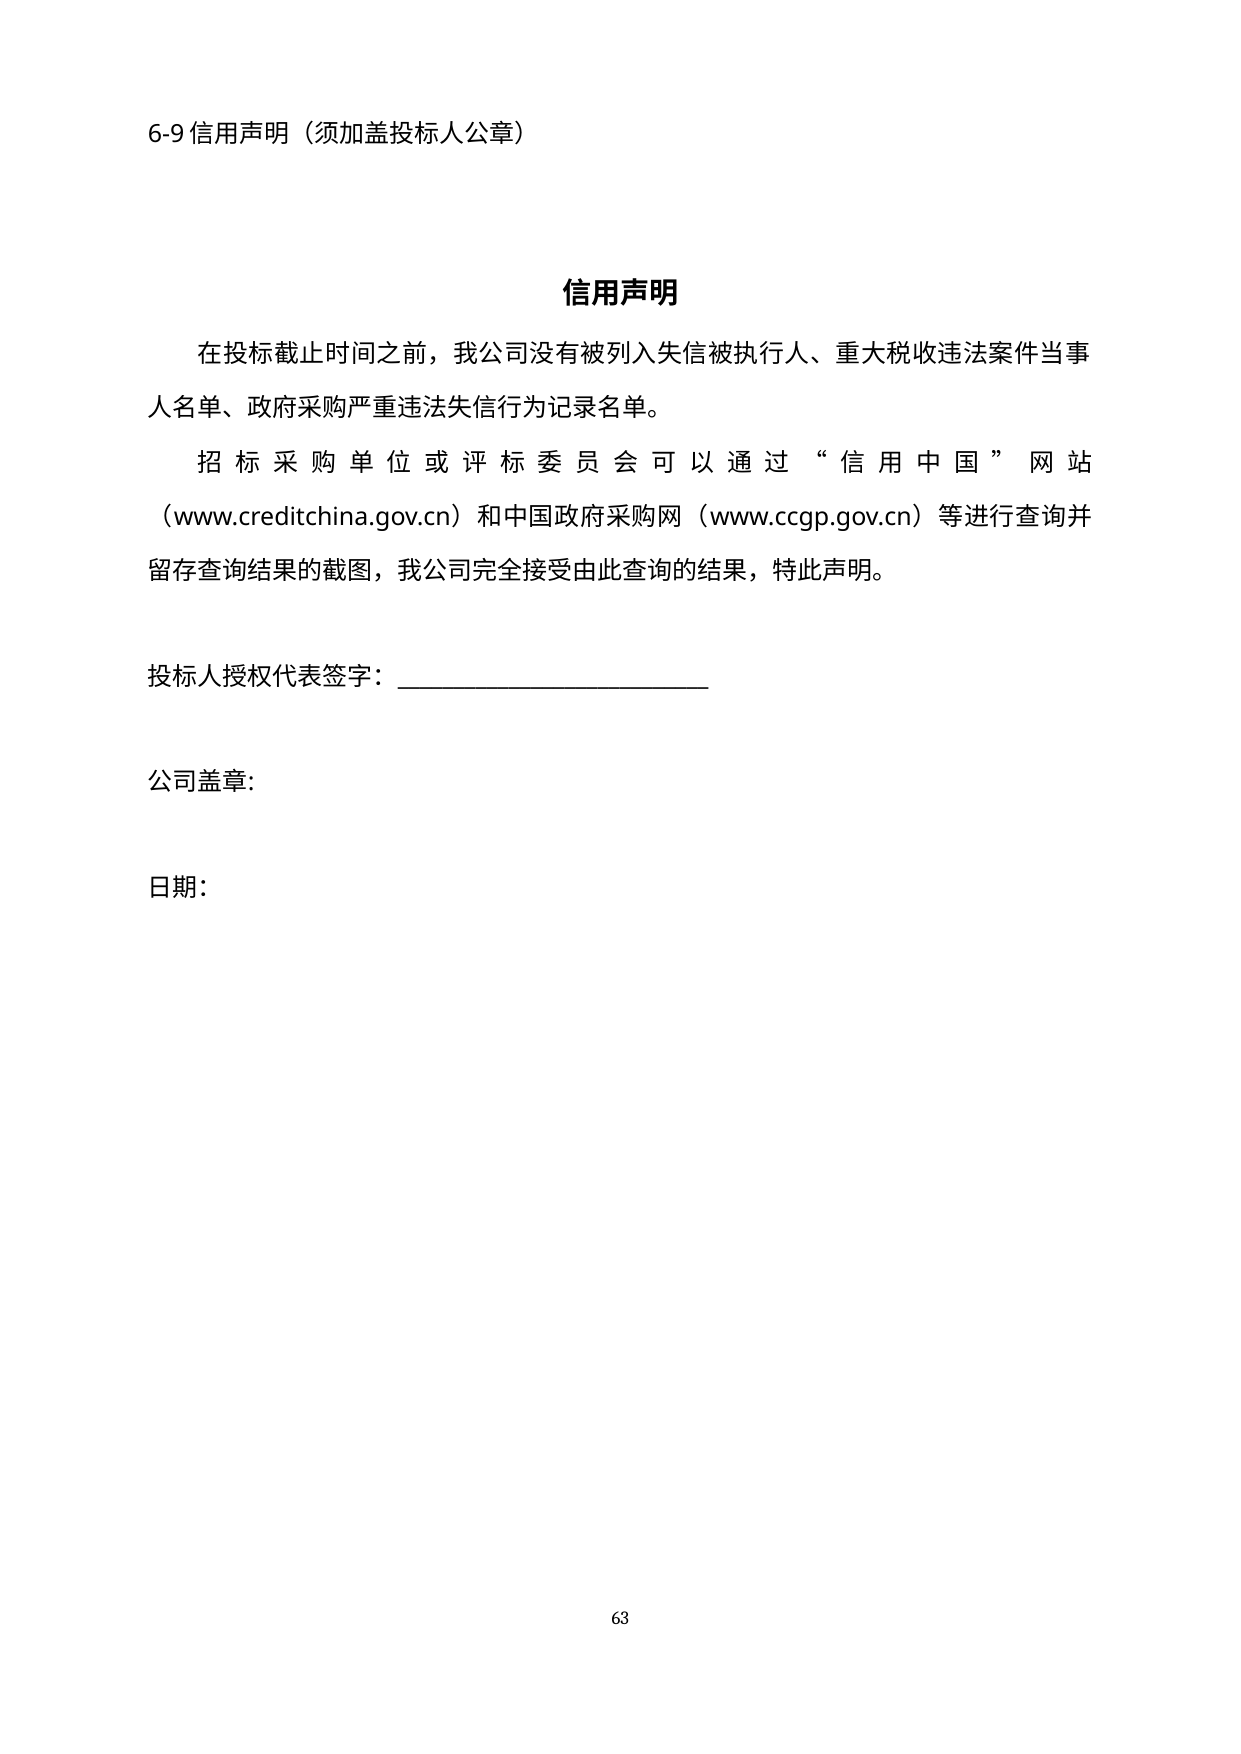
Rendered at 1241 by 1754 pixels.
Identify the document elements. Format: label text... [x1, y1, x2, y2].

text 投标人授权代表签字：____________________________ [148, 656, 1092, 692]
text 6-9信用声明（须加盖投标人公章） [148, 113, 1092, 150]
text 公司盖章: [148, 762, 1092, 798]
text 日期： [148, 867, 1092, 903]
text 招标采购单位或评标委员会可以通过“信用中国”网站（www.creditchina.gov.cn）和中国政府采购网（www.ccgp.gov.cn）等进行查询并留存查询结果的截图，我公司完全接受由此查询的结果，特此声明。 [148, 442, 1092, 587]
text 在投标截止时间之前，我公司没有被列入失信被执行人、重大税收违法案件当事人名单、政府采购严重违法失信行为记录名单。 [148, 333, 1092, 424]
text 信用声明 [148, 270, 1092, 312]
